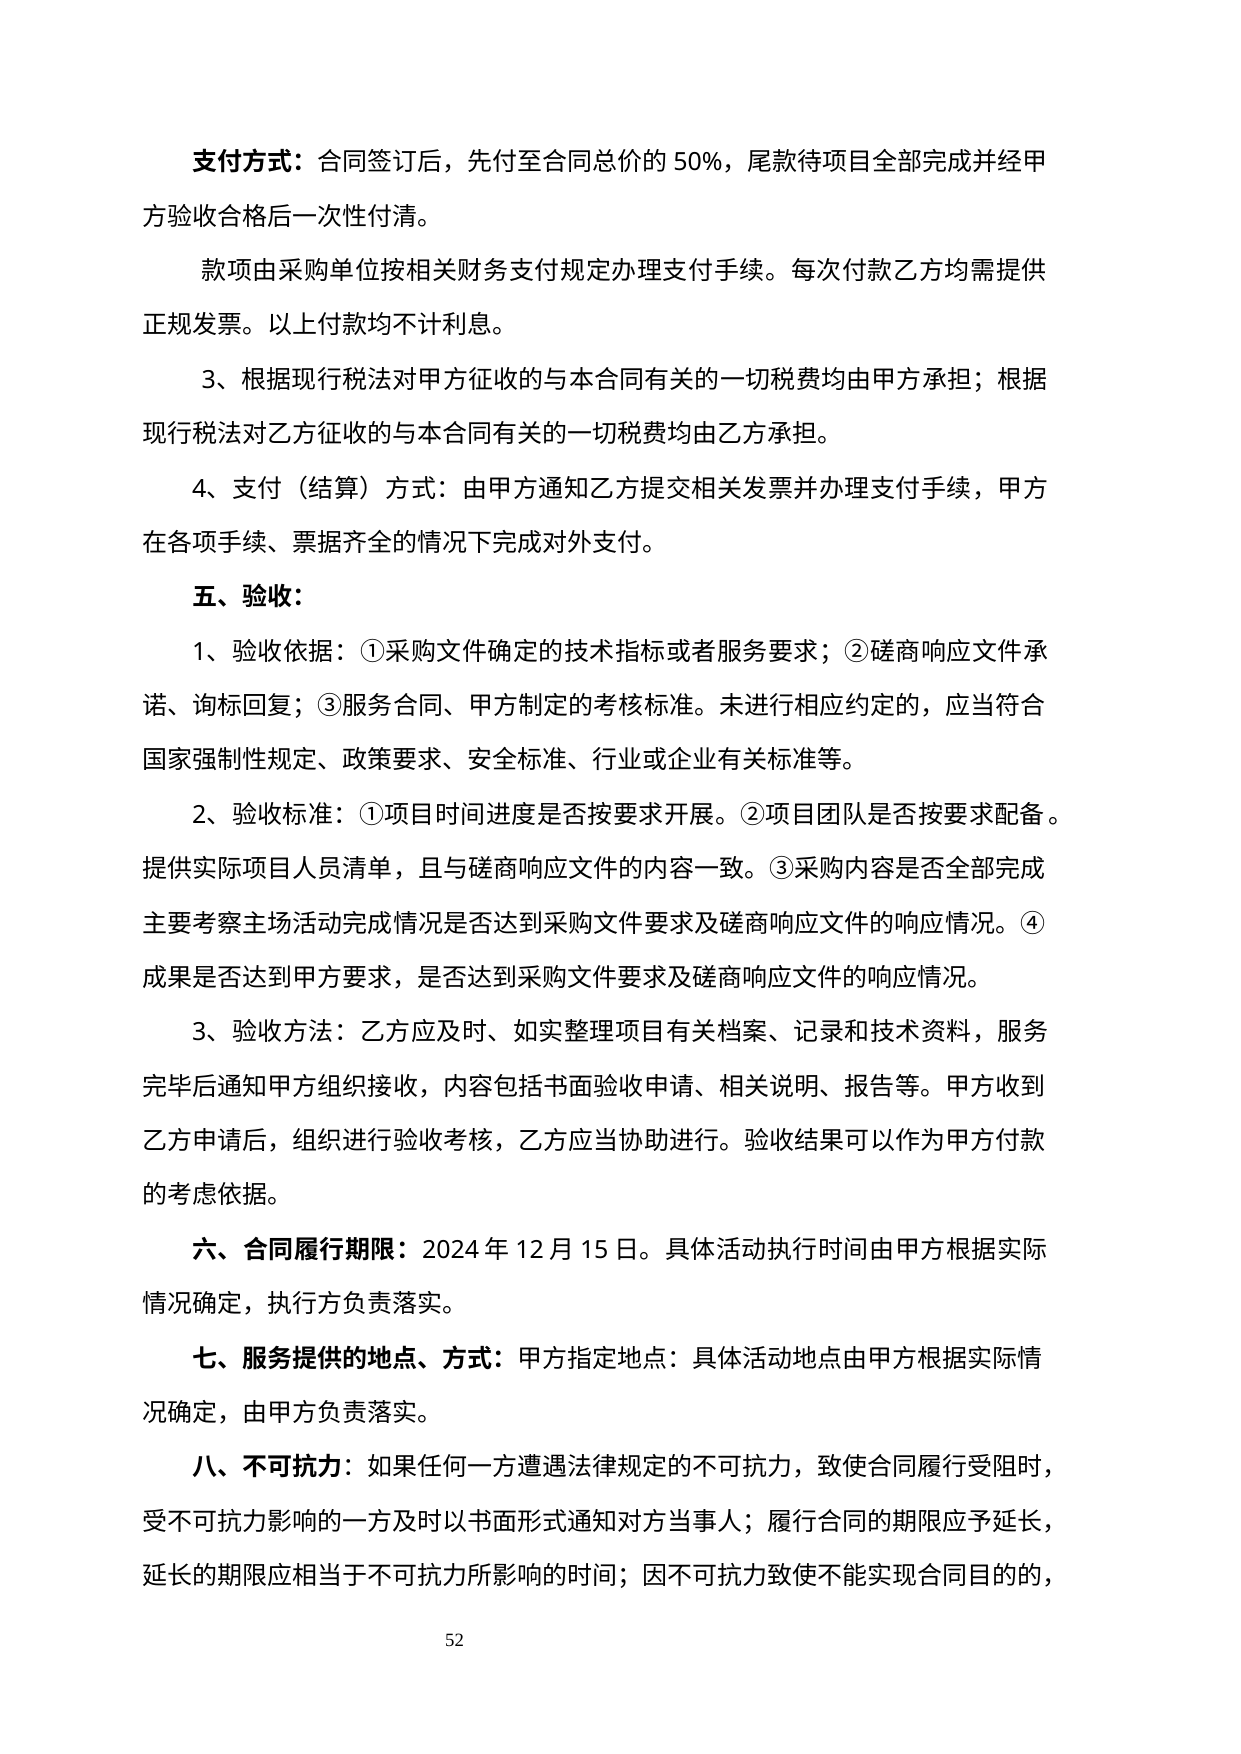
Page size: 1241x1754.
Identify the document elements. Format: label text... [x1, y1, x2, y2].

text 3、验收方法：乙方应及时、如实整理项目有关档案、记录和技术资料，服务完毕后通知甲方组织接收，内容包括书面验收申请、相关说明、报告等。甲方收到乙方申请后，组织进行验收考核，乙方应当协助进行。验收结果可以作为甲方付款的考虑依据。 [142, 1012, 1048, 1211]
text 支付方式：合同签订后，先付至合同总价的50%，尾款待项目全部完成并经甲方验收合格后一次性付清。 [142, 142, 1048, 232]
text 1、验收依据：①采购文件确定的技术指标或者服务要求；②磋商响应文件承诺、询标回复；③服务合同、甲方制定的考核标准。未进行相应约定的，应当符合国家强制性规定、政策要求、安全标准、行业或企业有关标准等。 [142, 631, 1048, 776]
text 2、验收标准：①项目时间进度是否按要求开展。②项目团队是否按要求配备。提供实际项目人员清单，且与磋商响应文件的内容一致。③采购内容是否全部完成。主要考察主场活动完成情况是否达到采购文件要求及磋商响应文件的响应情况。④成果是否达到甲方要求，是否达到采购文件要求及磋商响应文件的响应情况。 [142, 794, 1048, 994]
text 3、根据现行税法对甲方征收的与本合同有关的一切税费均由甲方承担；根据现行税法对乙方征收的与本合同有关的一切税费均由乙方承担。 [142, 359, 1048, 450]
text 五、验收： [142, 577, 1048, 613]
text 六、合同履行期限：2024年12月15日。具体活动执行时间由甲方根据实际情况确定，执行方负责落实。 [142, 1229, 1048, 1320]
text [142, 1447, 1048, 1592]
text 款项由采购单位按相关财务支付规定办理支付手续。每次付款乙方均需提供正规发票。以上付款均不计利息。 [142, 251, 1048, 341]
text 4、支付（结算）方式：由甲方通知乙方提交相关发票并办理支付手续，甲方在各项手续、票据齐全的情况下完成对外支付。 [142, 468, 1048, 559]
text 七、服务提供的地点、方式：甲方指定地点：具体活动地点由甲方根据实际情况确定，由甲方负责落实。 [142, 1338, 1048, 1429]
